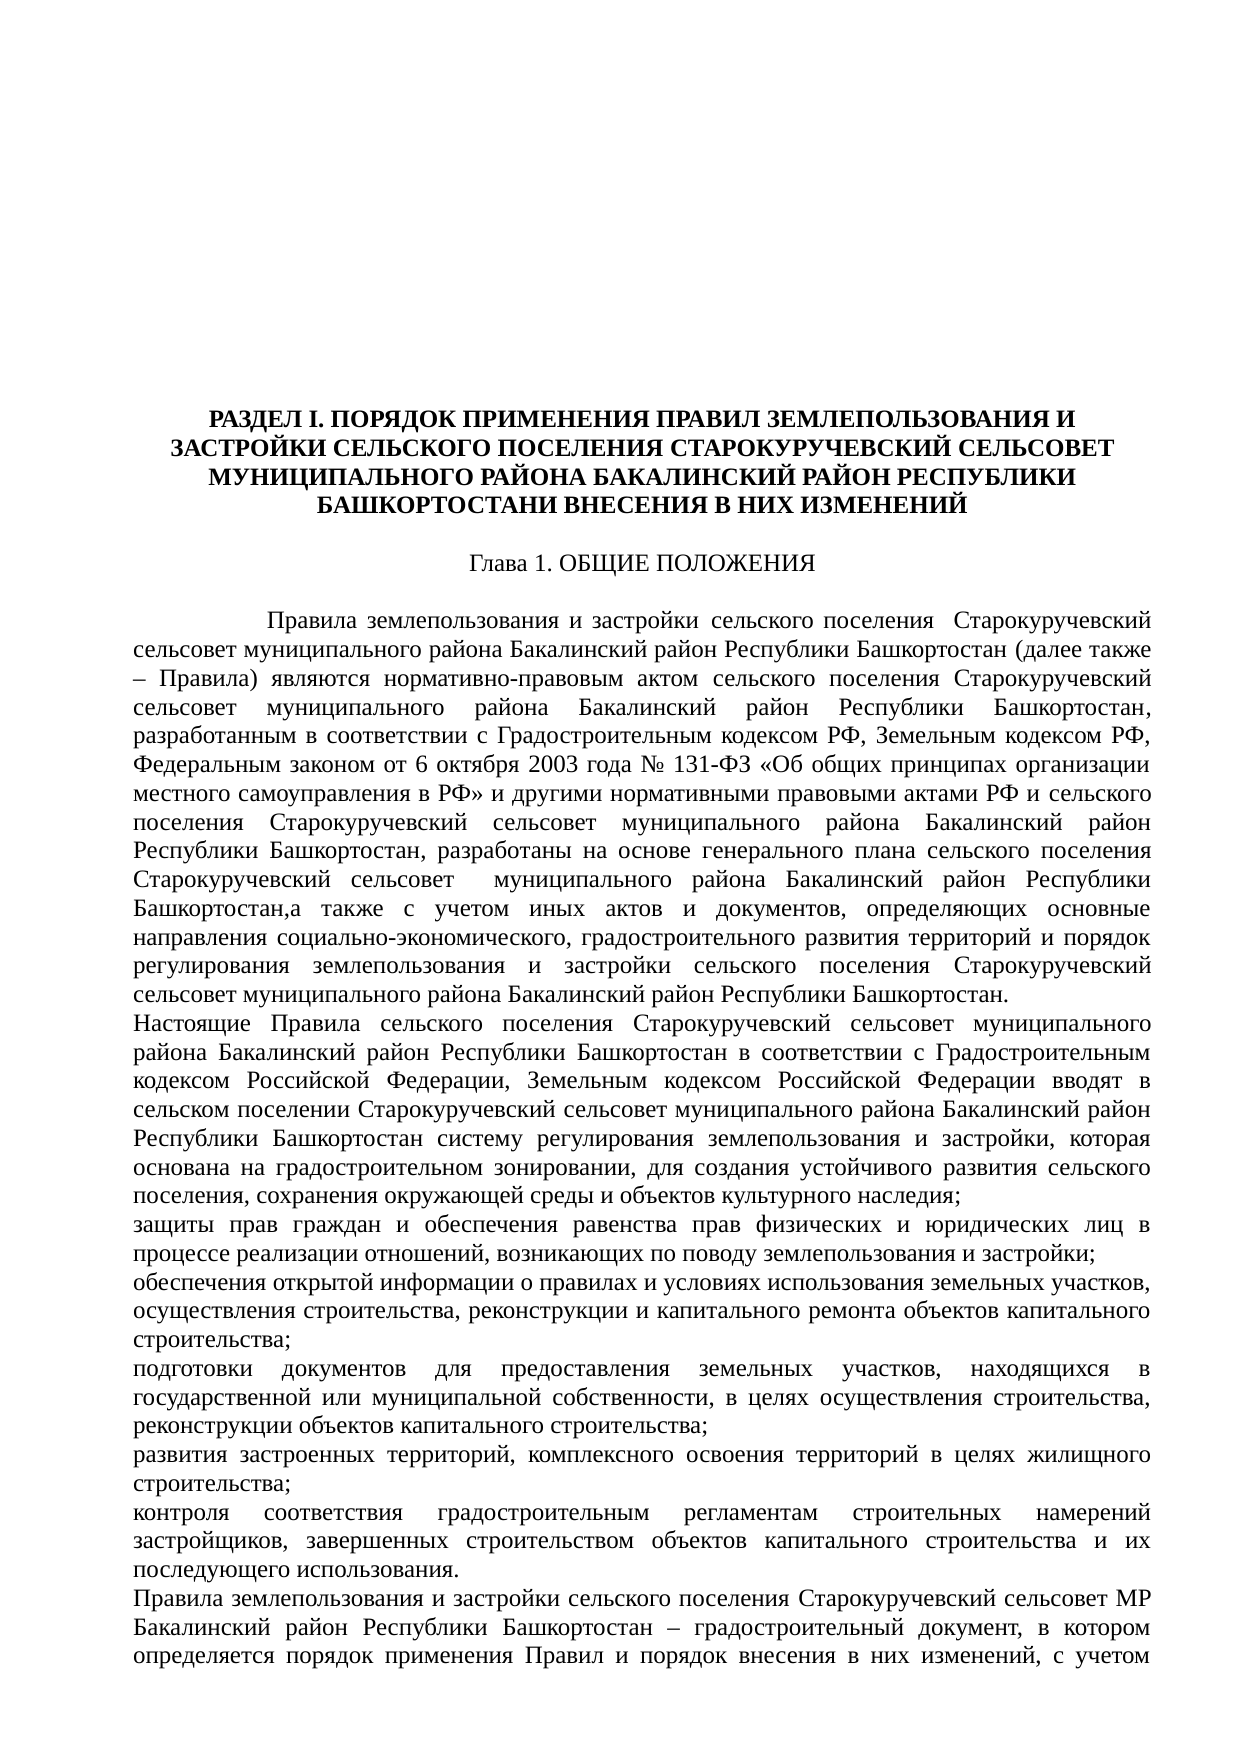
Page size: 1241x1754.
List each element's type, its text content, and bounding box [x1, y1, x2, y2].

text подготовки документов для предоставления земельных участков, находящихся в государственной или муниципальной собственности, в целях осуществления строительства, реконструкции объектов капитального строительства; [133, 1353, 1152, 1439]
text контроля соответствия градостроительным регламентам строительных намерений застройщиков, завершенных строительством объектов капитального строительства и их последующего использования. [133, 1497, 1152, 1583]
text развития застроенных территорий, комплексного освоения территорий в целях жилищного строительства; [133, 1439, 1152, 1497]
text защиты прав граждан и обеспечения равенства прав физических и юридических лиц в процессе реализации отношений, возникающих по поводу землепользования и застройки; [133, 1209, 1152, 1267]
text Правила землепользования и застройки сельского поселения Старокуручевский сельсовет муниципального района Бакалинский район Республики Башкортостан (далее также – Правила) являются нормативно-правовым актом сельского поселения Старокуручевский сельсовет муниципального района Бакалинский район Республики Башкортостан, разработанным в соответствии с Градостроительным кодексом РФ, Земельным кодексом РФ, Федеральным законом от 6 октября 2003 года № 131-ФЗ «Об общих принципах организации местного самоуправления в РФ» и другими нормативными правовыми актами РФ и сельского поселения Старокуручевский сельсовет муниципального района Бакалинский район Республики Башкортостан, разработаны на основе генерального плана сельского поселения Старокуручевский сельсовет муниципального района Бакалинский район Республики Башкортостан,а также с учетом иных актов и документов, определяющих основные направления социально-экономического, градостроительного развития территорий и порядок регулирования землепользования и застройки сельского поселения Старокуручевский сельсовет муниципального района Бакалинский район Республики Башкортостан. [133, 605, 1152, 1008]
text Настоящие Правила сельского поселения Старокуручевский сельсовет муниципального района Бакалинский район Республики Башкортостан в соответствии с Градостроительным кодексом Российской Федерации, Земельным кодексом Российской Федерации вводят в сельском поселении Старокуручевский сельсовет муниципального района Бакалинский район Республики Башкортостан систему регулирования землепользования и застройки, которая основана на градостроительном зонировании, для создания устойчивого развития сельского поселения, сохранения окружающей среды и объектов культурного наследия; [133, 1008, 1152, 1209]
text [133, 1583, 1152, 1669]
text РАЗДЕЛ I. ПОРЯДОК ПРИМЕНЕНИЯ ПРАВИЛ ЗЕМЛЕПОЛЬЗОВАНИЯ И ЗАСТРОЙКИ СЕЛЬСКОГО ПОСЕЛЕНИЯ СТАРОКУРУЧЕВСКИЙ СЕЛЬСОВЕТ МУНИЦИПАЛЬНОГО РАЙОНА БАКАЛИНСКИЙ РАЙОН РЕСПУБЛИКИ БАШКОРТОСТАНИ ВНЕСЕНИЯ В НИХ ИЗМЕНЕНИЙ [133, 404, 1152, 519]
text обеспечения открытой информации о правилах и условиях использования земельных участков, осуществления строительства, реконструкции и капитального ремонта объектов капитального строительства; [133, 1267, 1152, 1353]
text Глава 1. ОБЩИЕ ПОЛОЖЕНИЯ [133, 548, 1152, 577]
